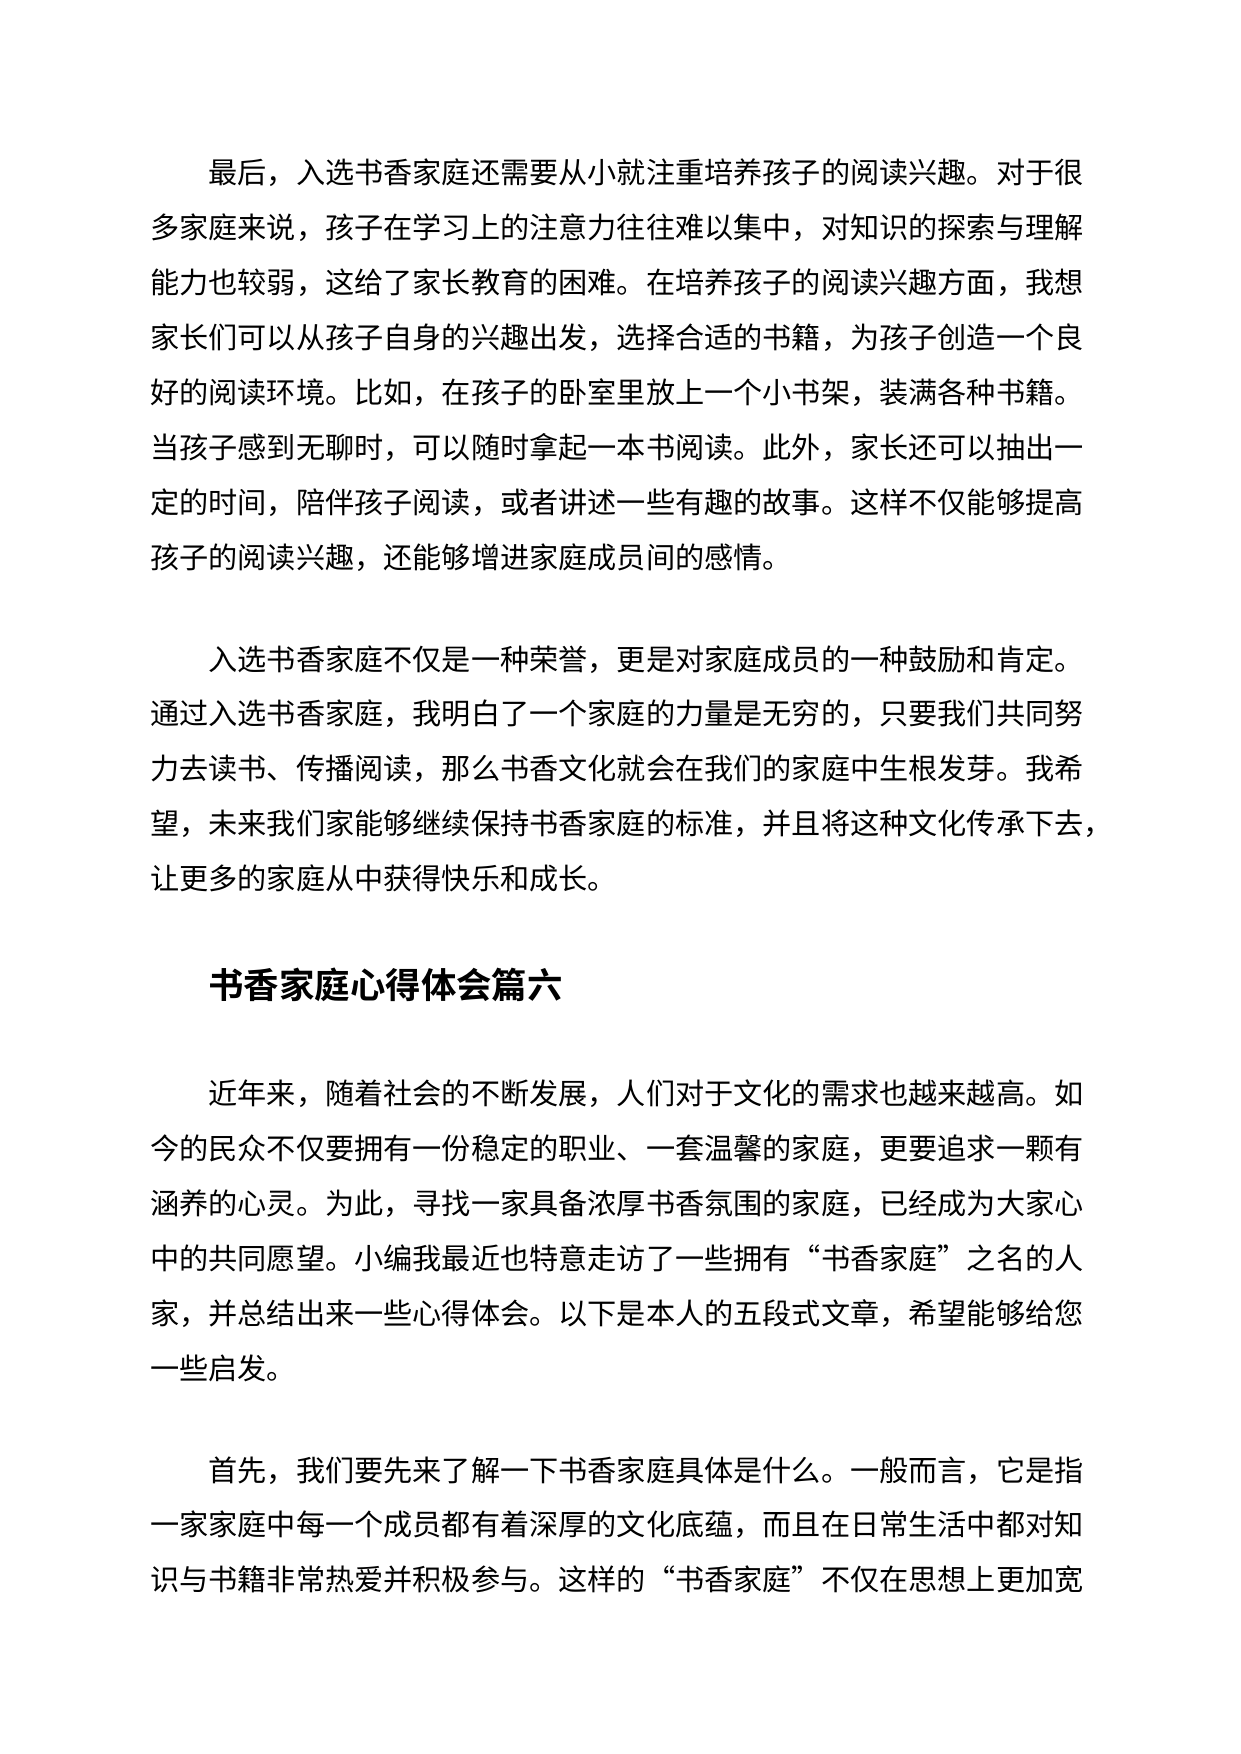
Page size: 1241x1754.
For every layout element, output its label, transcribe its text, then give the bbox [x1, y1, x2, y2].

text 书香家庭心得体会篇六 [150, 957, 1090, 1009]
text 最后，入选书香家庭还需要从小就注重培养孩子的阅读兴趣。对于很多家庭来说，孩子在学习上的注意力往往难以集中，对知识的探索与理解能力也较弱，这给了家长教育的困难。在培养孩子的阅读兴趣方面，我想家长们可以从孩子自身的兴趣出发，选择合适的书籍，为孩子创造一个良好的阅读环境。比如，在孩子的卧室里放上一个小书架，装满各种书籍。当孩子感到无聊时，可以随时拿起一本书阅读。此外，家长还可以抽出一定的时间，陪伴孩子阅读，或者讲述一些有趣的故事。这样不仅能够提高孩子的阅读兴趣，还能够增进家庭成员间的感情。 [150, 150, 1090, 577]
text 入选书香家庭不仅是一种荣誉，更是对家庭成员的一种鼓励和肯定。通过入选书香家庭，我明白了一个家庭的力量是无穷的，只要我们共同努力去读书、传播阅读，那么书香文化就会在我们的家庭中生根发芽。我希望，未来我们家能够继续保持书香家庭的标准，并且将这种文化传承下去，让更多的家庭从中获得快乐和成长。 [150, 636, 1090, 898]
text 近年来，随着社会的不断发展，人们对于文化的需求也越来越高。如今的民众不仅要拥有一份稳定的职业、一套温馨的家庭，更要追求一颗有涵养的心灵。为此，寻找一家具备浓厚书香氛围的家庭，已经成为大家心中的共同愿望。小编我最近也特意走访了一些拥有“书香家庭”之名的人家，并总结出来一些心得体会。以下是本人的五段式文章，希望能够给您一些启发。 [150, 1071, 1090, 1388]
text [150, 1447, 1090, 1599]
